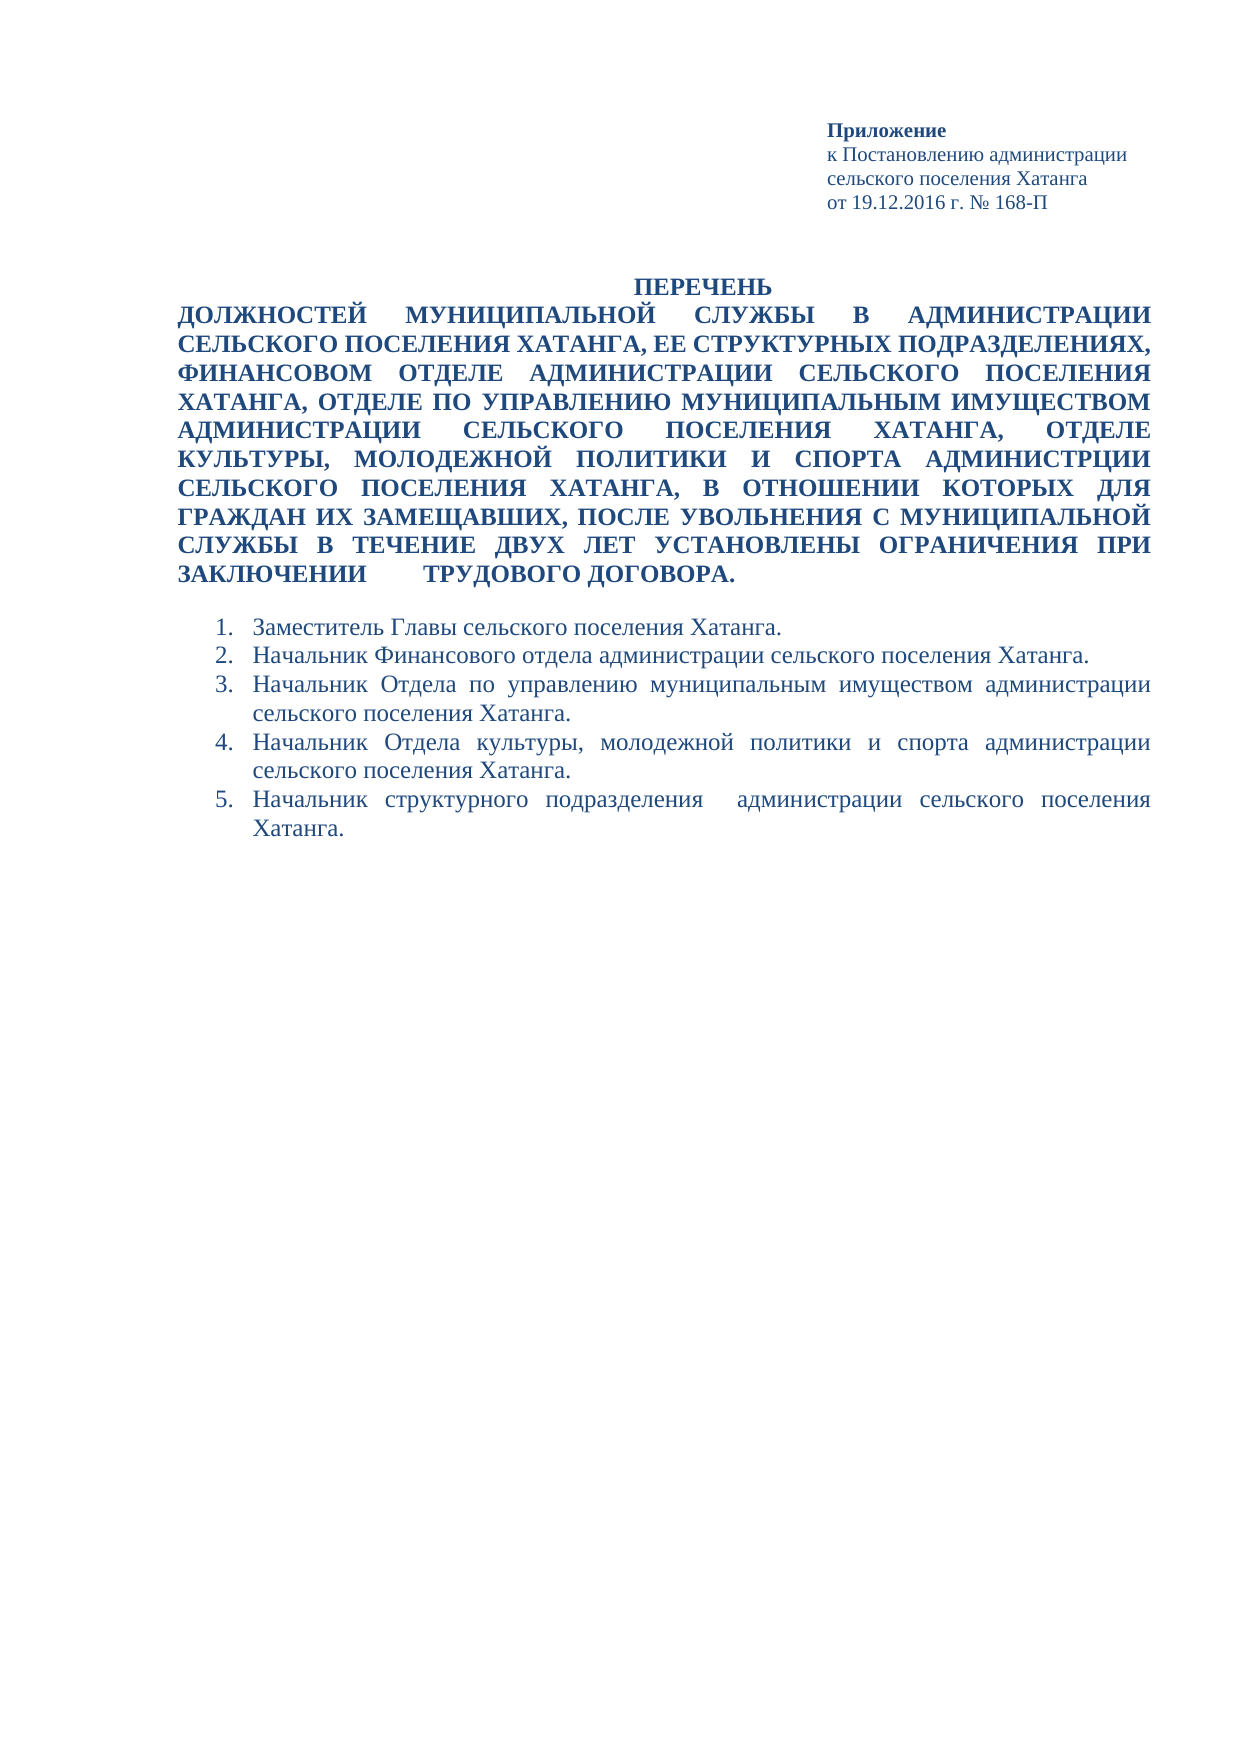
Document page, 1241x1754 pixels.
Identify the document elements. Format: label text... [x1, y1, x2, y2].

text сельского поселения Хатанга [177, 166, 1152, 190]
list Начальник структурного подразделения администрации сельского поселения Хатанга. [215, 784, 1152, 842]
text от 19.12.2016 г. № 168-П [177, 190, 1152, 214]
list Начальник Отдела по управлению муниципальным имуществом администрации сельского поселения Хатанга. [215, 669, 1152, 727]
list Начальник Финансового отдела администрации сельского поселения Хатанга. [215, 641, 1152, 669]
list Начальник Отдела культуры, молодежной политики и спорта администрации сельского поселения Хатанга. [215, 727, 1152, 784]
text ПЕРЕЧЕНЬ [177, 272, 1152, 301]
text ДОЛЖНОСТЕЙ МУНИЦИПАЛЬНОЙ СЛУЖБЫ В АДМИНИСТРАЦИИ СЕЛЬСКОГО ПОСЕЛЕНИЯ ХАТАНГА, ЕЕ СТРУКТУРНЫХ ПОДРАЗДЕЛЕНИЯХ, ФИНАНСОВОМ ОТДЕЛЕ АДМИНИСТРАЦИИ СЕЛЬСКОГО ПОСЕЛЕНИЯ ХАТАНГА, ОТДЕЛЕ ПО УПРАВЛЕНИЮ МУНИЦИПАЛЬНЫМ ИМУЩЕСТВОМ АДМИНИСТРАЦИИ СЕЛЬСКОГО ПОСЕЛЕНИЯ ХАТАНГА, ОТДЕЛЕ КУЛЬТУРЫ, МОЛОДЕЖНОЙ ПОЛИТИКИ И СПОРТА АДМИНИСТРЦИИ СЕЛЬСКОГО ПОСЕЛЕНИЯ ХАТАНГА, В ОТНОШЕНИИ КОТОРЫХ ДЛЯ ГРАЖДАН ИХ ЗАМЕЩАВШИХ, ПОСЛЕ УВОЛЬНЕНИЯ С МУНИЦИПАЛЬНОЙ СЛУЖБЫ В ТЕЧЕНИЕ ДВУХ ЛЕТ УСТАНОВЛЕНЫ ОГРАНИЧЕНИЯ ПРИ ЗАКЛЮЧЕНИИ ТРУДОВОГО ДОГОВОРА. [177, 301, 1152, 588]
text Приложение [177, 118, 1152, 142]
text к Постановлению администрации [177, 142, 1152, 166]
list Заместитель Главы сельского поселения Хатанга. [215, 612, 1152, 641]
